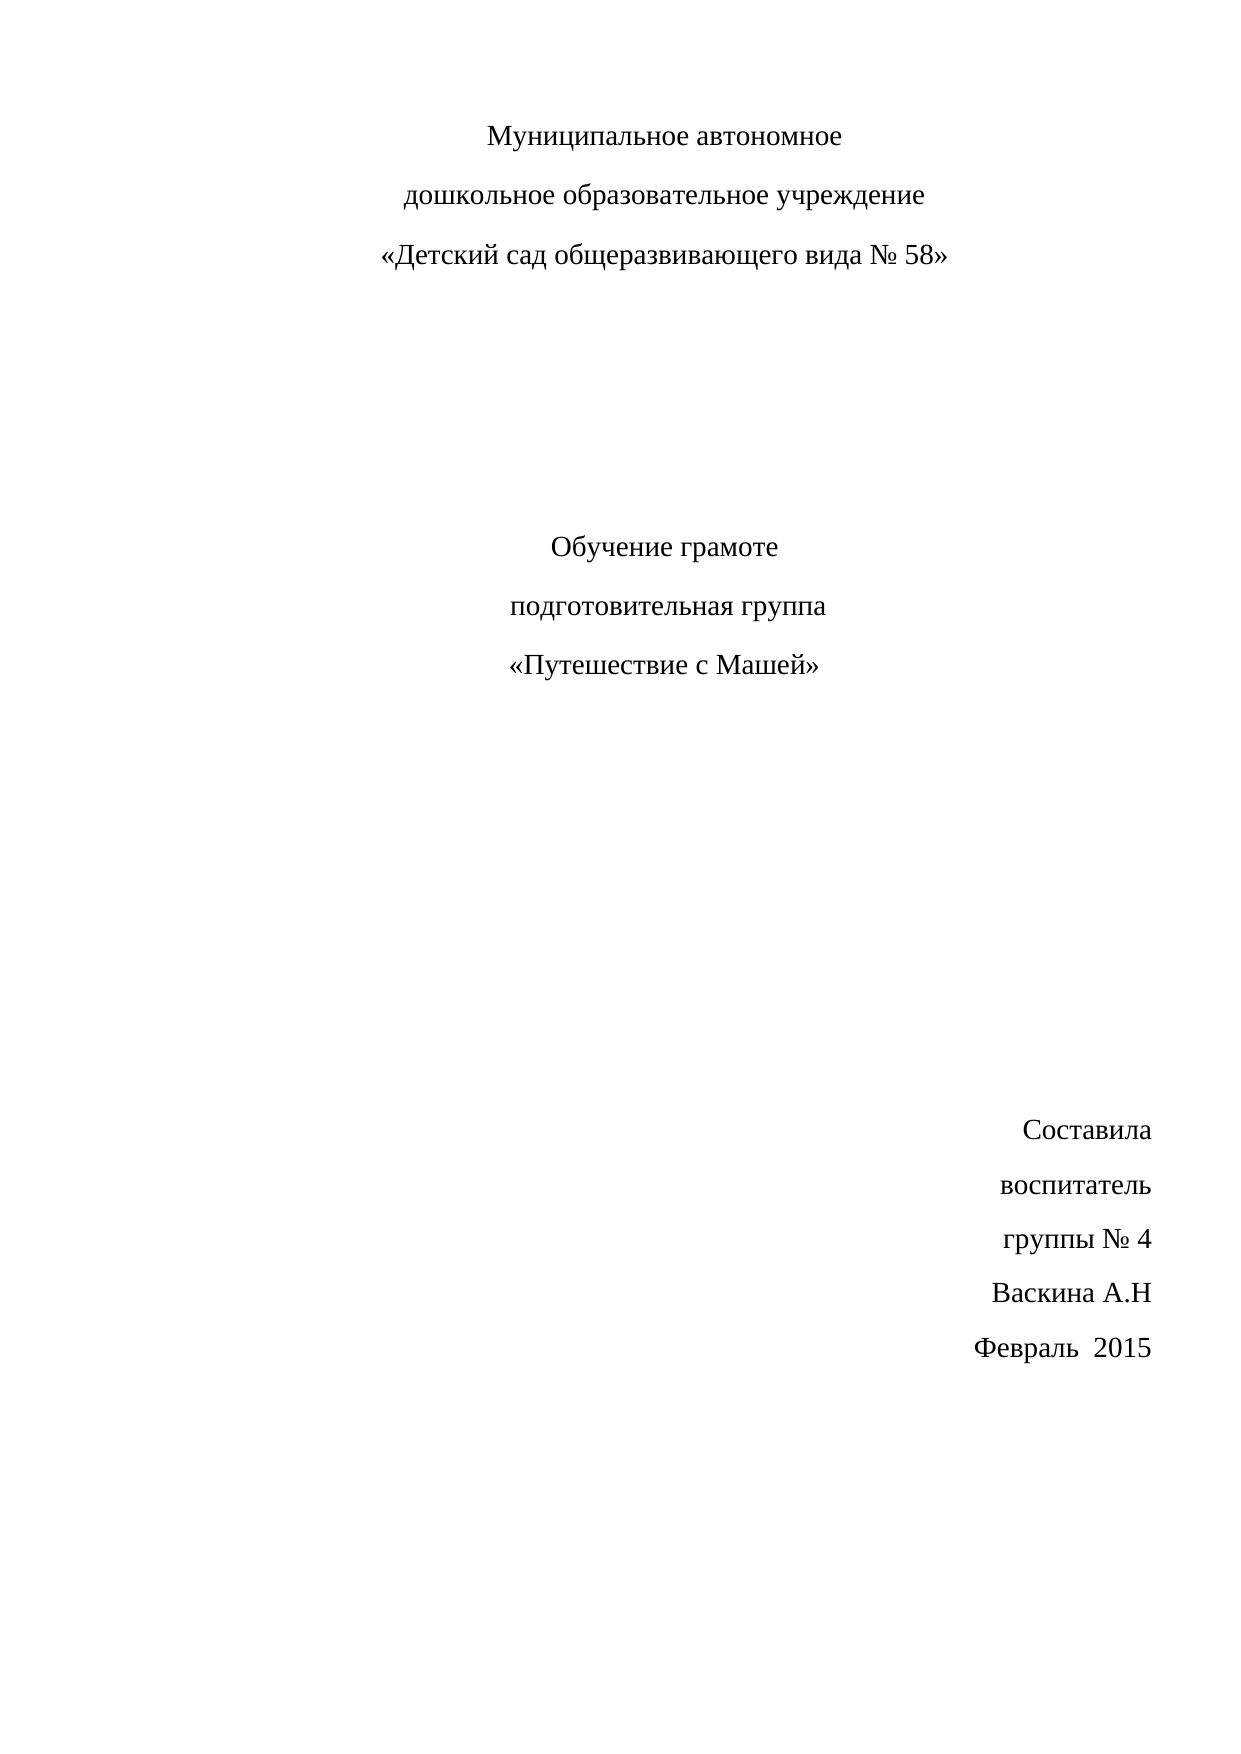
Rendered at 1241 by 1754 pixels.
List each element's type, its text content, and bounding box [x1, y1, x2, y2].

text Муниципальное автономное [177, 118, 1152, 152]
text «Путешествие с Машей» [177, 647, 1152, 681]
text группы № 4 [177, 1221, 1152, 1255]
text Февраль 2015 [177, 1330, 1152, 1363]
text Составила [177, 1112, 1152, 1146]
text Обучение грамоте [177, 529, 1152, 562]
text подготовительная группа [177, 588, 1152, 622]
text Васкина А.Н [177, 1276, 1152, 1309]
text воспитатель [177, 1167, 1152, 1200]
text «Детский сад общеразвивающего вида № 58» [177, 237, 1152, 270]
text дошкольное образовательное учреждение [177, 177, 1152, 211]
